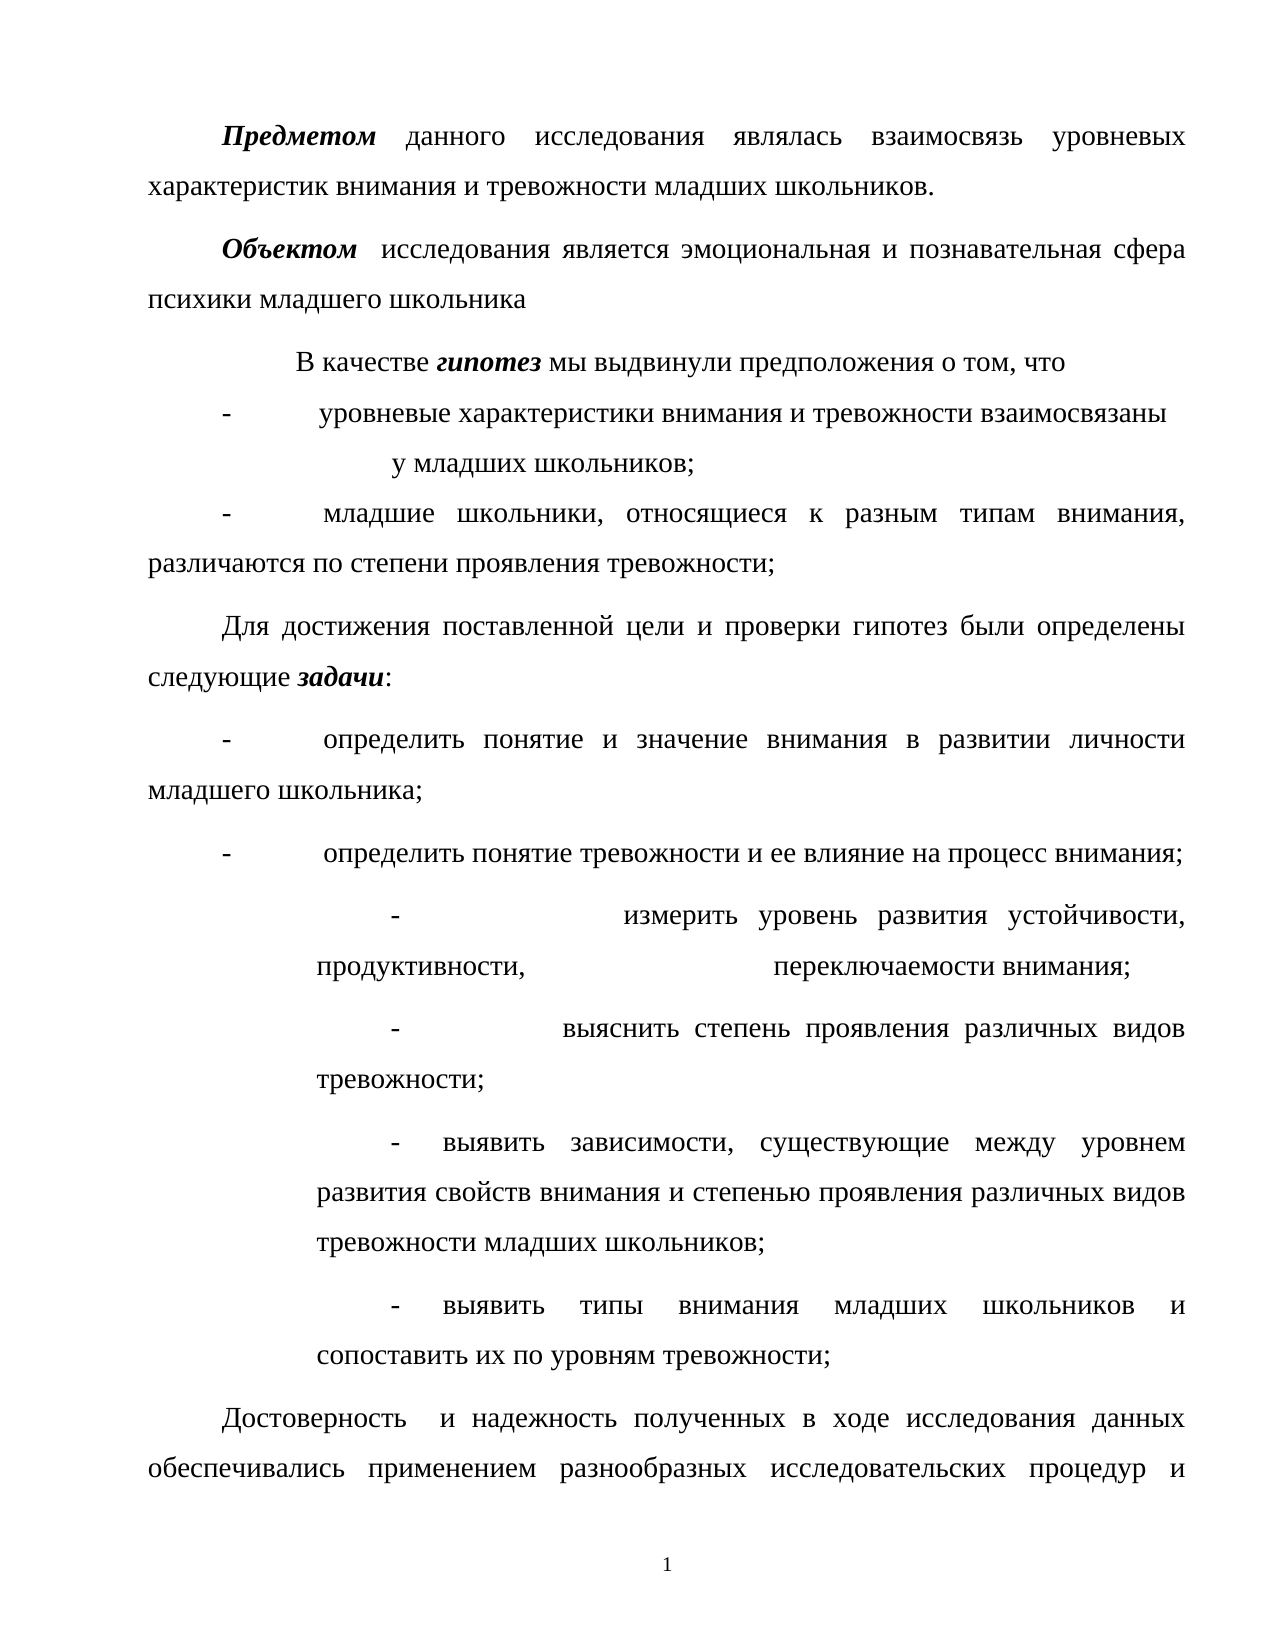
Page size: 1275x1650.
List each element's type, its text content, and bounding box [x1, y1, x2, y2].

list определить понятие и значение внимания в развитии личности младшего школьника; [148, 722, 1186, 805]
text у младших школьников; [223, 445, 1186, 478]
list измерить уровень развития устойчивости, продуктивности, переключаемости внимания; [316, 897, 1186, 981]
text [148, 1400, 1186, 1484]
text Объектом исследования является эмоциональная и познавательная сфера психики младшего школьника [148, 231, 1186, 315]
list уровневые характеристики внимания и тревожности взаимосвязаны [148, 395, 1186, 428]
list выявить зависимости, существующие между уровнем развития свойств внимания и степенью проявления различных видов тревожности младших школьников; [316, 1124, 1186, 1258]
text В качестве гипотез мы выдвинули предположения о том, что [222, 344, 1186, 378]
list определить понятие тревожности и ее влияние на процесс внимания; [148, 835, 1186, 868]
text Предметом данного исследования являлась взаимосвязь уровневых характеристик внимания и тревожности младших школьников. [148, 118, 1186, 202]
list выявить типы внимания младших школьников и сопоставить их по уровням тревожности; [316, 1287, 1186, 1371]
list младшие школьники, относящиеся к разным типам внимания, различаются по степени проявления тревожности; [148, 495, 1186, 579]
text Для достижения поставленной цели и проверки гипотез были определены следующие задачи: [148, 608, 1186, 692]
list выяснить степень проявления различных видов тревожности; [316, 1011, 1186, 1094]
